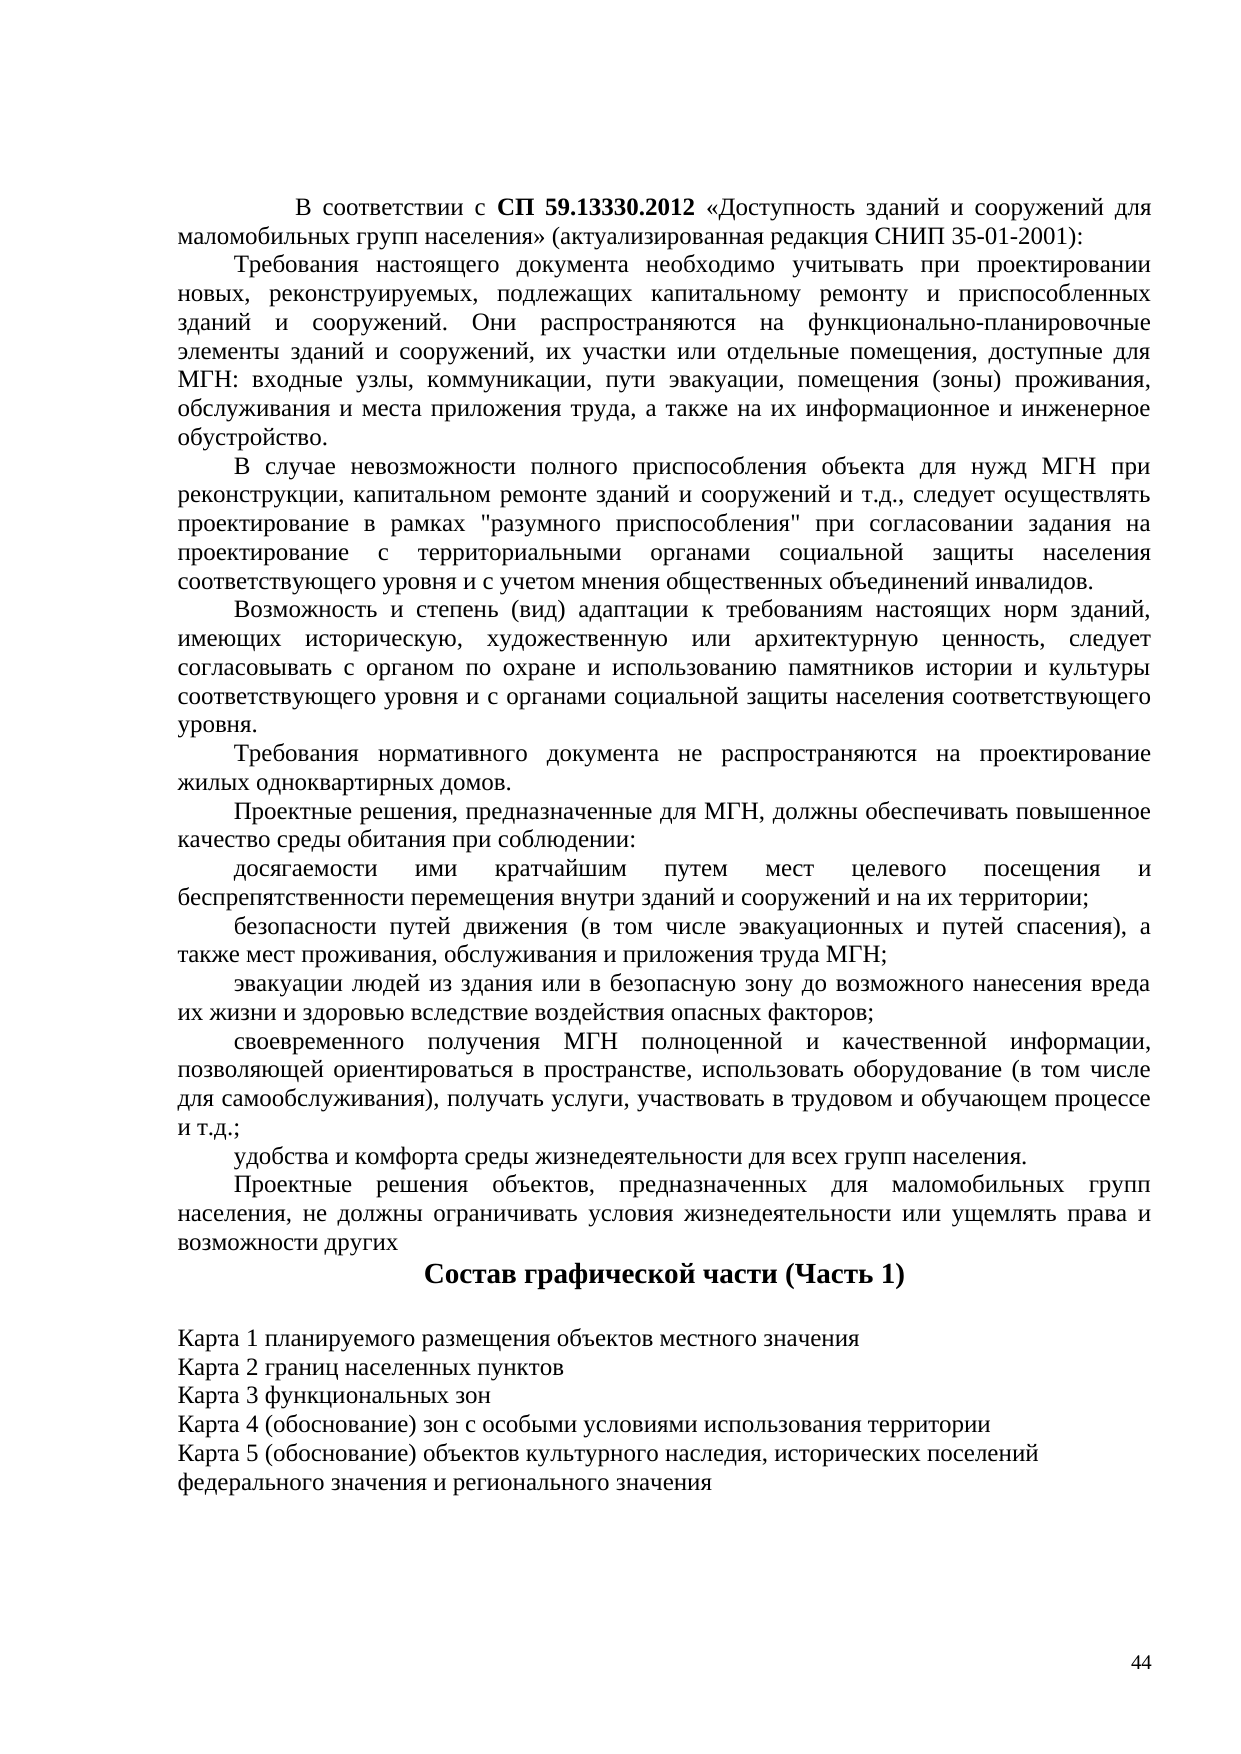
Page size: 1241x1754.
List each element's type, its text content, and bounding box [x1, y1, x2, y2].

text В случае невозможности полного приспособления объекта для нужд МГН при реконструкции, капитальном ремонте зданий и сооружений и т.д., следует осуществлять проектирование в рамках "разумного приспособления" при согласовании задания на проектирование с территориальными органами социальной защиты населения соответствующего уровня и с учетом мнения общественных объединений инвалидов. [177, 451, 1152, 594]
text удобства и комфорта среды жизнедеятельности для всех групп населения. [177, 1141, 1152, 1169]
text Проектные решения объектов, предназначенных для маломобильных групп населения, не должны ограничивать условия жизнедеятельности или ущемлять права и возможности других [177, 1169, 1152, 1256]
text Карта 2 границ населенных пунктов [177, 1352, 1152, 1380]
title В соответствии с СП 59.13330.2012 «Доступность зданий и сооружений для маломобильных групп населения» (актуализированная редакция СНИП 35-01-2001): [177, 192, 1152, 249]
text Карта 5 (обоснование) объектов культурного наследия, исторических поселений федерального значения и регионального значения [177, 1438, 1152, 1495]
text Требования нормативного документа не распространяются на проектирование жилых одноквартирных домов. [177, 738, 1152, 796]
text Состав графической части (Часть 1) [177, 1256, 1152, 1289]
text досягаемости ими кратчайшим путем мест целевого посещения и беспрепятственности перемещения внутри зданий и сооружений и на их территории; [177, 853, 1152, 911]
text Проектные решения, предназначенные для МГН, должны обеспечивать повышенное качество среды обитания при соблюдении: [177, 796, 1152, 853]
text Требования настоящего документа необходимо учитывать при проектировании новых, реконструируемых, подлежащих капитальному ремонту и приспособленных зданий и сооружений. Они распространяются на функционально-планировочные элементы зданий и сооружений, их участки или отдельные помещения, доступные для МГН: входные узлы, коммуникации, пути эвакуации, помещения (зоны) проживания, обслуживания и места приложения труда, а также на их информационное и инженерное обустройство. [177, 249, 1152, 451]
text эвакуации людей из здания или в безопасную зону до возможного нанесения вреда их жизни и здоровью вследствие воздействия опасных факторов; [177, 968, 1152, 1026]
text Возможность и степень (вид) адаптации к требованиям настоящих норм зданий, имеющих историческую, художественную или архитектурную ценность, следует согласовывать с органом по охране и использованию памятников истории и культуры соответствующего уровня и с органами социальной защиты населения соответствующего уровня. [177, 594, 1152, 738]
text своевременного получения МГН полноценной и качественной информации, позволяющей ориентироваться в пространстве, использовать оборудование (в том числе для самообслуживания), получать услуги, участвовать в трудовом и обучающем процессе и т.д.; [177, 1026, 1152, 1141]
text Карта 4 (обоснование) зон с особыми условиями использования территории [177, 1409, 1152, 1438]
text безопасности путей движения (в том числе эвакуационных и путей спасения), а также мест проживания, обслуживания и приложения труда МГН; [177, 911, 1152, 968]
text Карта 1 планируемого размещения объектов местного значения [177, 1323, 1152, 1352]
text Карта 3 функциональных зон [177, 1380, 1152, 1409]
